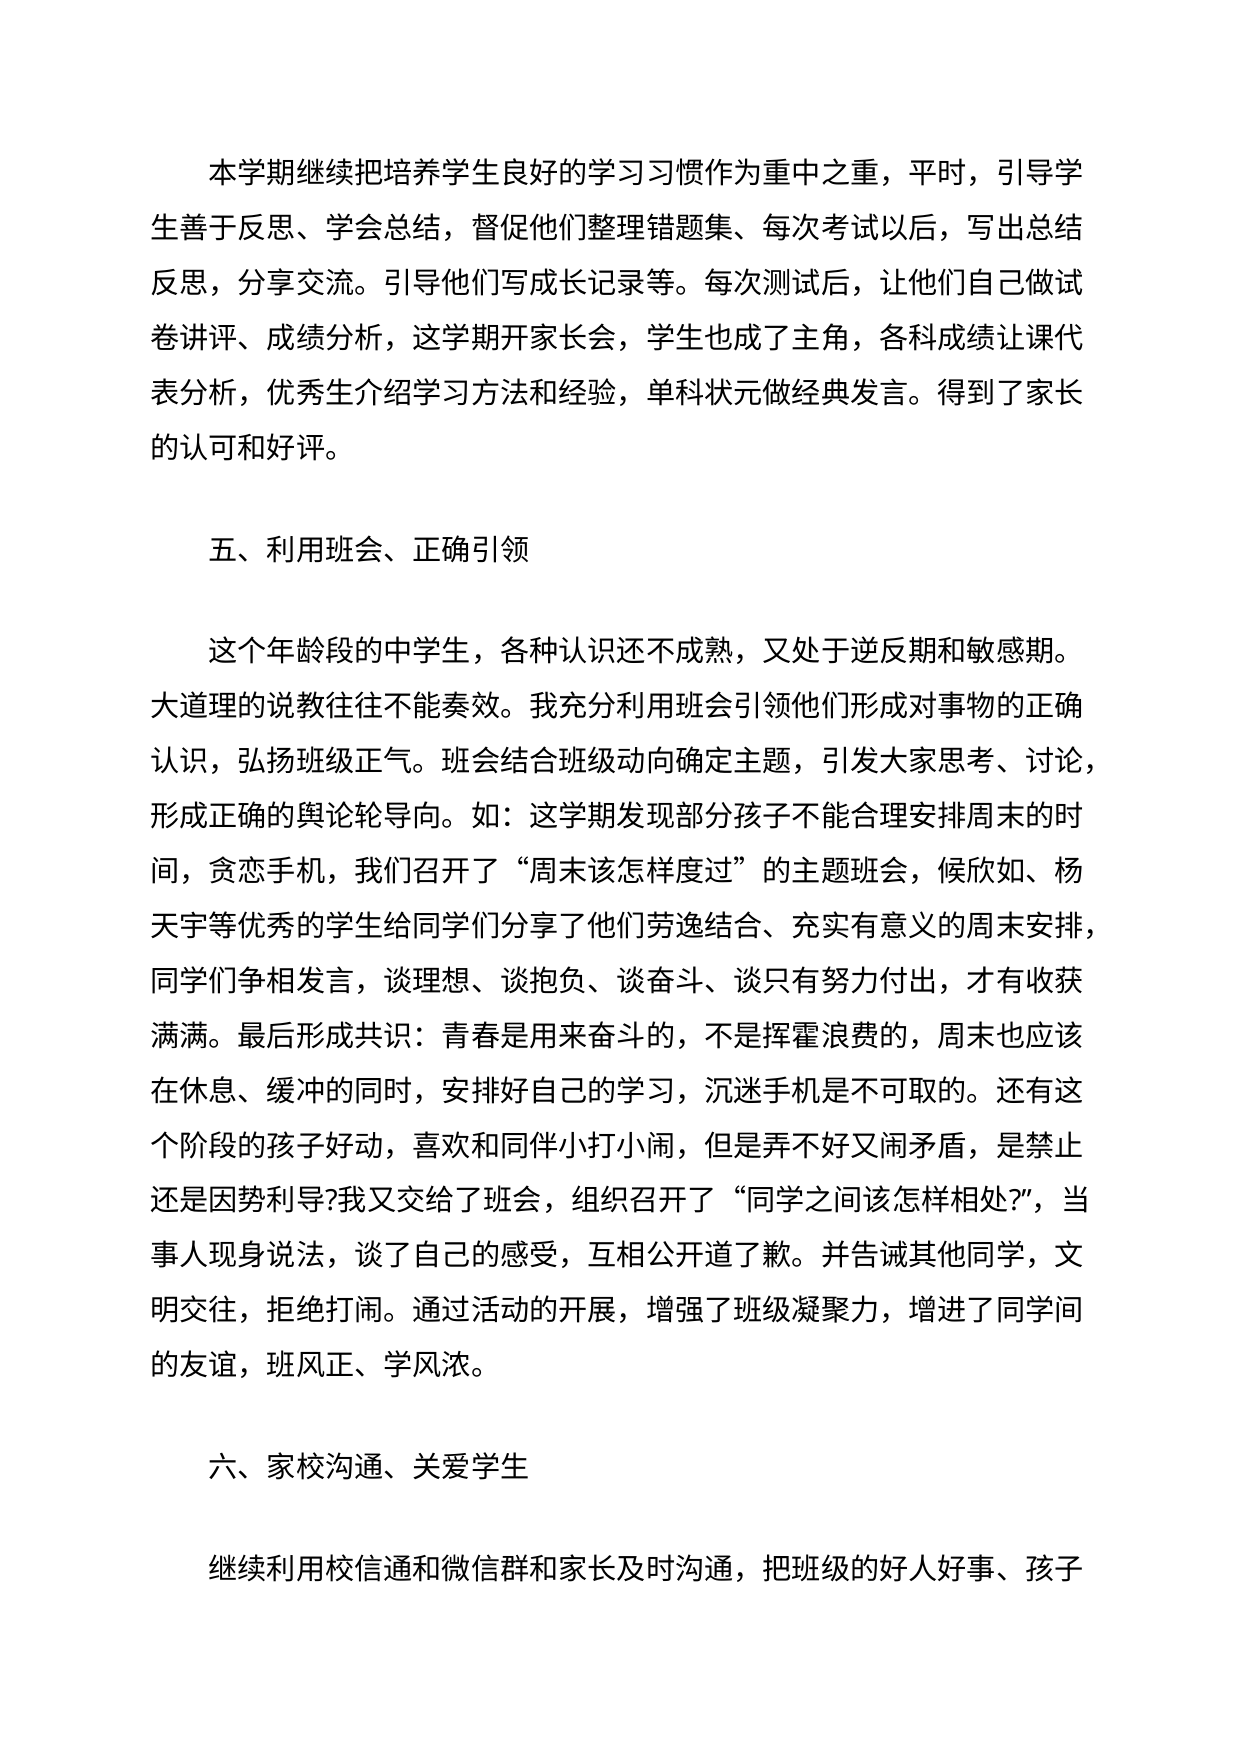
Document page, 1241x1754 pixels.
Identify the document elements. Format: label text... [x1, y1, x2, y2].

text 六、家校沟通、关爱学生 [150, 1443, 1090, 1486]
text 这个年龄段的中学生，各种认识还不成熟，又处于逆反期和敏感期。大道理的说教往往不能奏效。我充分利用班会引领他们形成对事物的正确认识，弘扬班级正气。班会结合班级动向确定主题，引发大家思考、讨论，形成正确的舆论轮导向。如：这学期发现部分孩子不能合理安排周末的时间，贪恋手机，我们召开了“周末该怎样度过”的主题班会，候欣如、杨天宇等优秀的学生给同学们分享了他们劳逸结合、充实有意义的周末安排，同学们争相发言，谈理想、谈抱负、谈奋斗、谈只有努力付出，才有收获满满。最后形成共识：青春是用来奋斗的，不是挥霍浪费的，周末也应该在休息、缓冲的同时，安排好自己的学习，沉迷手机是不可取的。还有这个阶段的孩子好动，喜欢和同伴小打小闹，但是弄不好又闹矛盾，是禁止还是因势利导?我又交给了班会，组织召开了“同学之间该怎样相处?”，当事人现身说法，谈了自己的感受，互相公开道了歉。并告诫其他同学，文明交往，拒绝打闹。通过活动的开展，增强了班级凝聚力，增进了同学间的友谊，班风正、学风浓。 [150, 628, 1090, 1384]
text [150, 1545, 1090, 1588]
text 本学期继续把培养学生良好的学习习惯作为重中之重，平时，引导学生善于反思、学会总结，督促他们整理错题集、每次考试以后，写出总结反思，分享交流。引导他们写成长记录等。每次测试后，让他们自己做试卷讲评、成绩分析，这学期开家长会，学生也成了主角，各科成绩让课代表分析，优秀生介绍学习方法和经验，单科状元做经典发言。得到了家长的认可和好评。 [150, 150, 1090, 467]
text 五、利用班会、正确引领 [150, 526, 1090, 568]
